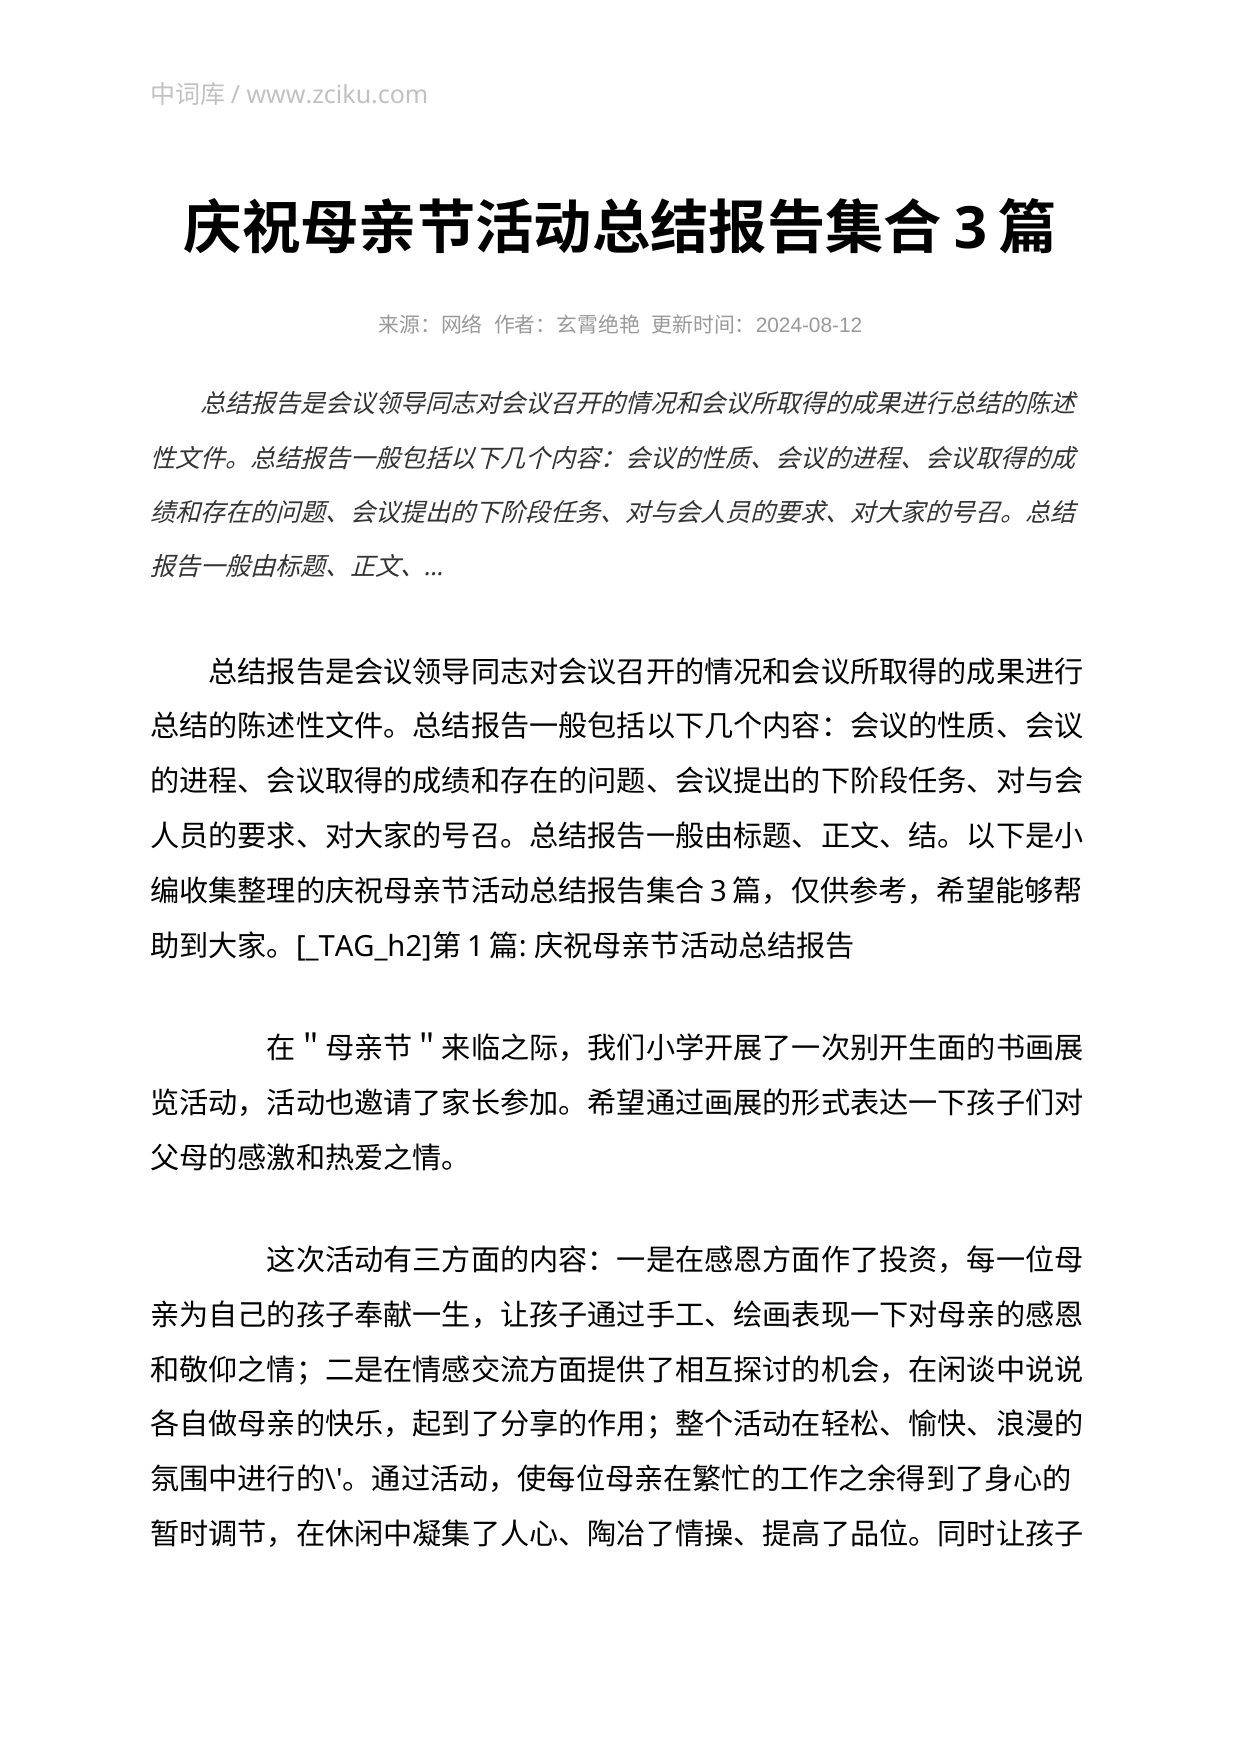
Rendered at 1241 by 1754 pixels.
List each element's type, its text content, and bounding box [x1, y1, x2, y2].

text 来源：网络 作者：玄霄绝艳 更新时间：2024-08-12 [150, 313, 1090, 337]
text 总结报告是会议领导同志对会议召开的情况和会议所取得的成果进行总结的陈述性文件。总结报告一般包括以下几个内容：会议的性质、会议的进程、会议取得的成绩和存在的问题、会议提出的下阶段任务、对与会人员的要求、对大家的号召。总结报告一般由标题、正文、结。以下是小编收集整理的庆祝母亲节活动总结报告集合3篇，仅供参考，希望能够帮助到大家。[_TAG_h2]第1篇: 庆祝母亲节活动总结报告 [150, 648, 1090, 965]
text 总结报告是会议领导同志对会议召开的情况和会议所取得的成果进行总结的陈述性文件。总结报告一般包括以下几个内容：会议的性质、会议的进程、会议取得的成绩和存在的问题、会议提出的下阶段任务、对与会人员的要求、对大家的号召。总结报告一般由标题、正文、... [150, 384, 1090, 583]
subtitle 庆祝母亲节活动总结报告集合3篇 [150, 181, 1090, 266]
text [150, 1236, 1090, 1553]
text 在＂母亲节＂来临之际，我们小学开展了一次别开生面的书画展览活动，活动也邀请了家长参加。希望通过画展的形式表达一下孩子们对父母的感激和热爱之情。 [150, 1025, 1090, 1177]
